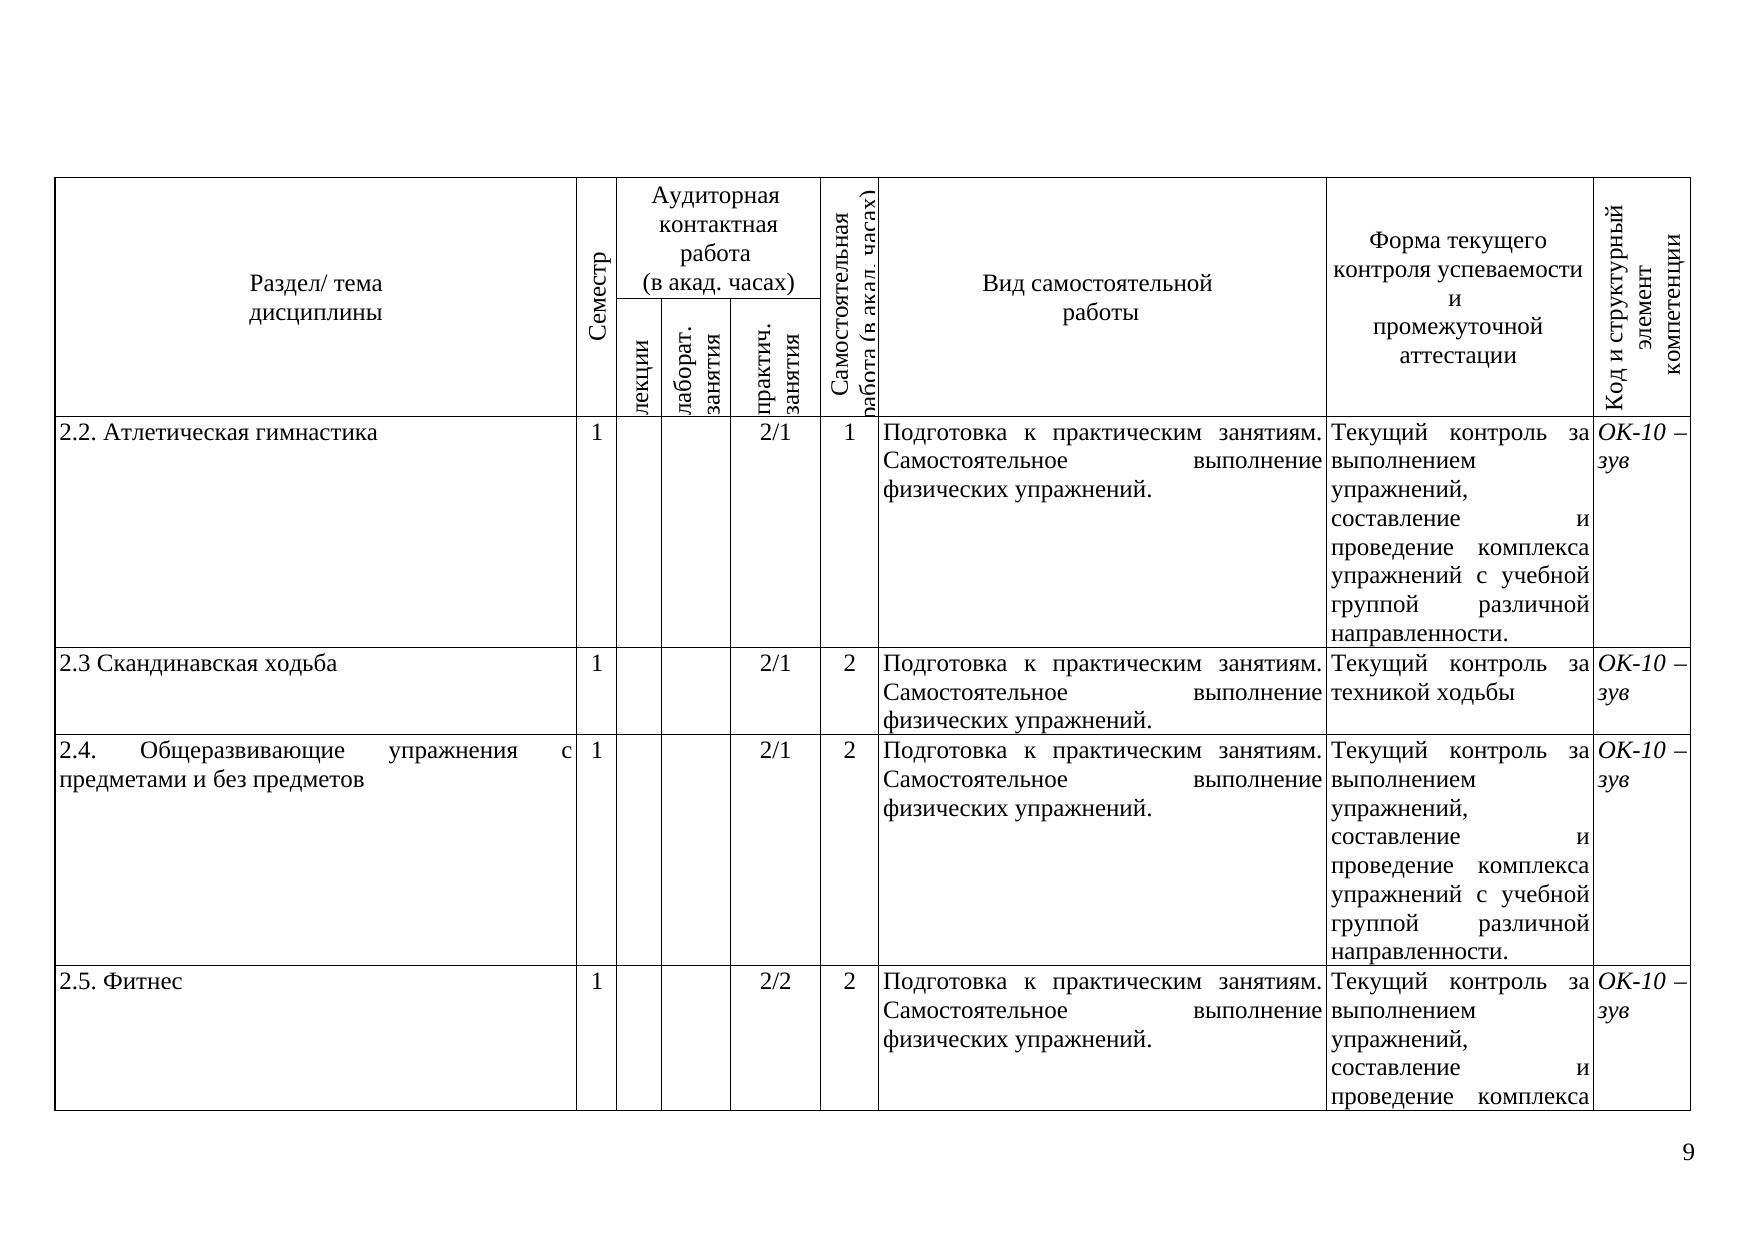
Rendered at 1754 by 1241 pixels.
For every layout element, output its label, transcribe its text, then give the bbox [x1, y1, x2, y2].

table_header Раздел/ тема дисциплины [56, 178, 576, 416]
table_cell 2.5. Фитнес [56, 966, 576, 1110]
table_cell [662, 966, 730, 1110]
table_cell ОК-10 – зув [1594, 966, 1690, 1110]
table_cell практич. занятия [731, 299, 820, 416]
table_header Форма текущего контроля успеваемости и промежуточной аттестации [1327, 178, 1593, 416]
table_cell Подготовка к практическим занятиям. Самостоятельное выполнение физических упражнений. [879, 648, 1326, 734]
table_cell 1 [577, 966, 616, 1110]
table_header Самостоятельная работа (в акад. часах) [821, 178, 878, 416]
table_cell 1 [577, 417, 616, 647]
table_cell 2 [821, 966, 878, 1110]
table_header Код и структурный элемент компетенции [1594, 178, 1690, 416]
table_cell [617, 735, 661, 965]
table_cell 2 [821, 735, 878, 965]
table_cell 2/1 [731, 417, 820, 647]
table_cell 2.4. Общеразвивающие упражнения с предметами и без предметов [56, 735, 576, 965]
table_cell ОК-10 – зув [1594, 735, 1690, 965]
table_cell 2/2 [731, 966, 820, 1110]
table_cell 2 [821, 648, 878, 734]
table_header Вид самостоятельной работы [879, 178, 1326, 416]
table_cell ОК-10 – зув [1594, 417, 1690, 647]
table_cell Текущий контроль за техникой ходьбы [1327, 648, 1593, 734]
table_cell 2.2. Атлетическая гимнастика [56, 417, 576, 647]
table_cell [662, 417, 730, 647]
table_cell Подготовка к практическим занятиям. Самостоятельное выполнение физических упражнений. [879, 417, 1326, 647]
table_cell [617, 966, 661, 1110]
table_cell [662, 735, 730, 965]
table_cell лекции [617, 299, 661, 416]
table_cell [617, 648, 661, 734]
table_cell 2/1 [731, 648, 820, 734]
table_cell Текущий контроль за выполнением упражнений, составление и проведение комплекса упражнений с учебной группой различной направленности. [1327, 735, 1593, 965]
table_cell Подготовка к практическим занятиям. Самостоятельное выполнение физических упражнений. [879, 735, 1326, 965]
table_cell лаборат. занятия [662, 299, 730, 416]
table_header Аудиторная контактная работа (в акад. часах) [617, 178, 820, 298]
table_cell [617, 417, 661, 647]
table_cell 2.3 Скандинавская ходьба [56, 648, 576, 734]
table_cell 1 [577, 735, 616, 965]
table_cell 1 [577, 648, 616, 734]
table_header Семестр [577, 178, 616, 416]
table_cell Текущий контроль за выполнением упражнений, составление и проведение комплекса упражнений с учебной группой различной направленности. [1327, 966, 1593, 1110]
table_cell 2/1 [731, 735, 820, 965]
table_cell ОК-10 – зув [1594, 648, 1690, 734]
table_cell Текущий контроль за выполнением упражнений, составление и проведение комплекса упражнений с учебной группой различной направленности. [1327, 417, 1593, 647]
table_cell [662, 648, 730, 734]
table_cell Подготовка к практическим занятиям. Самостоятельное выполнение физических упражнений. [879, 966, 1326, 1110]
table_cell 1 [821, 417, 878, 647]
